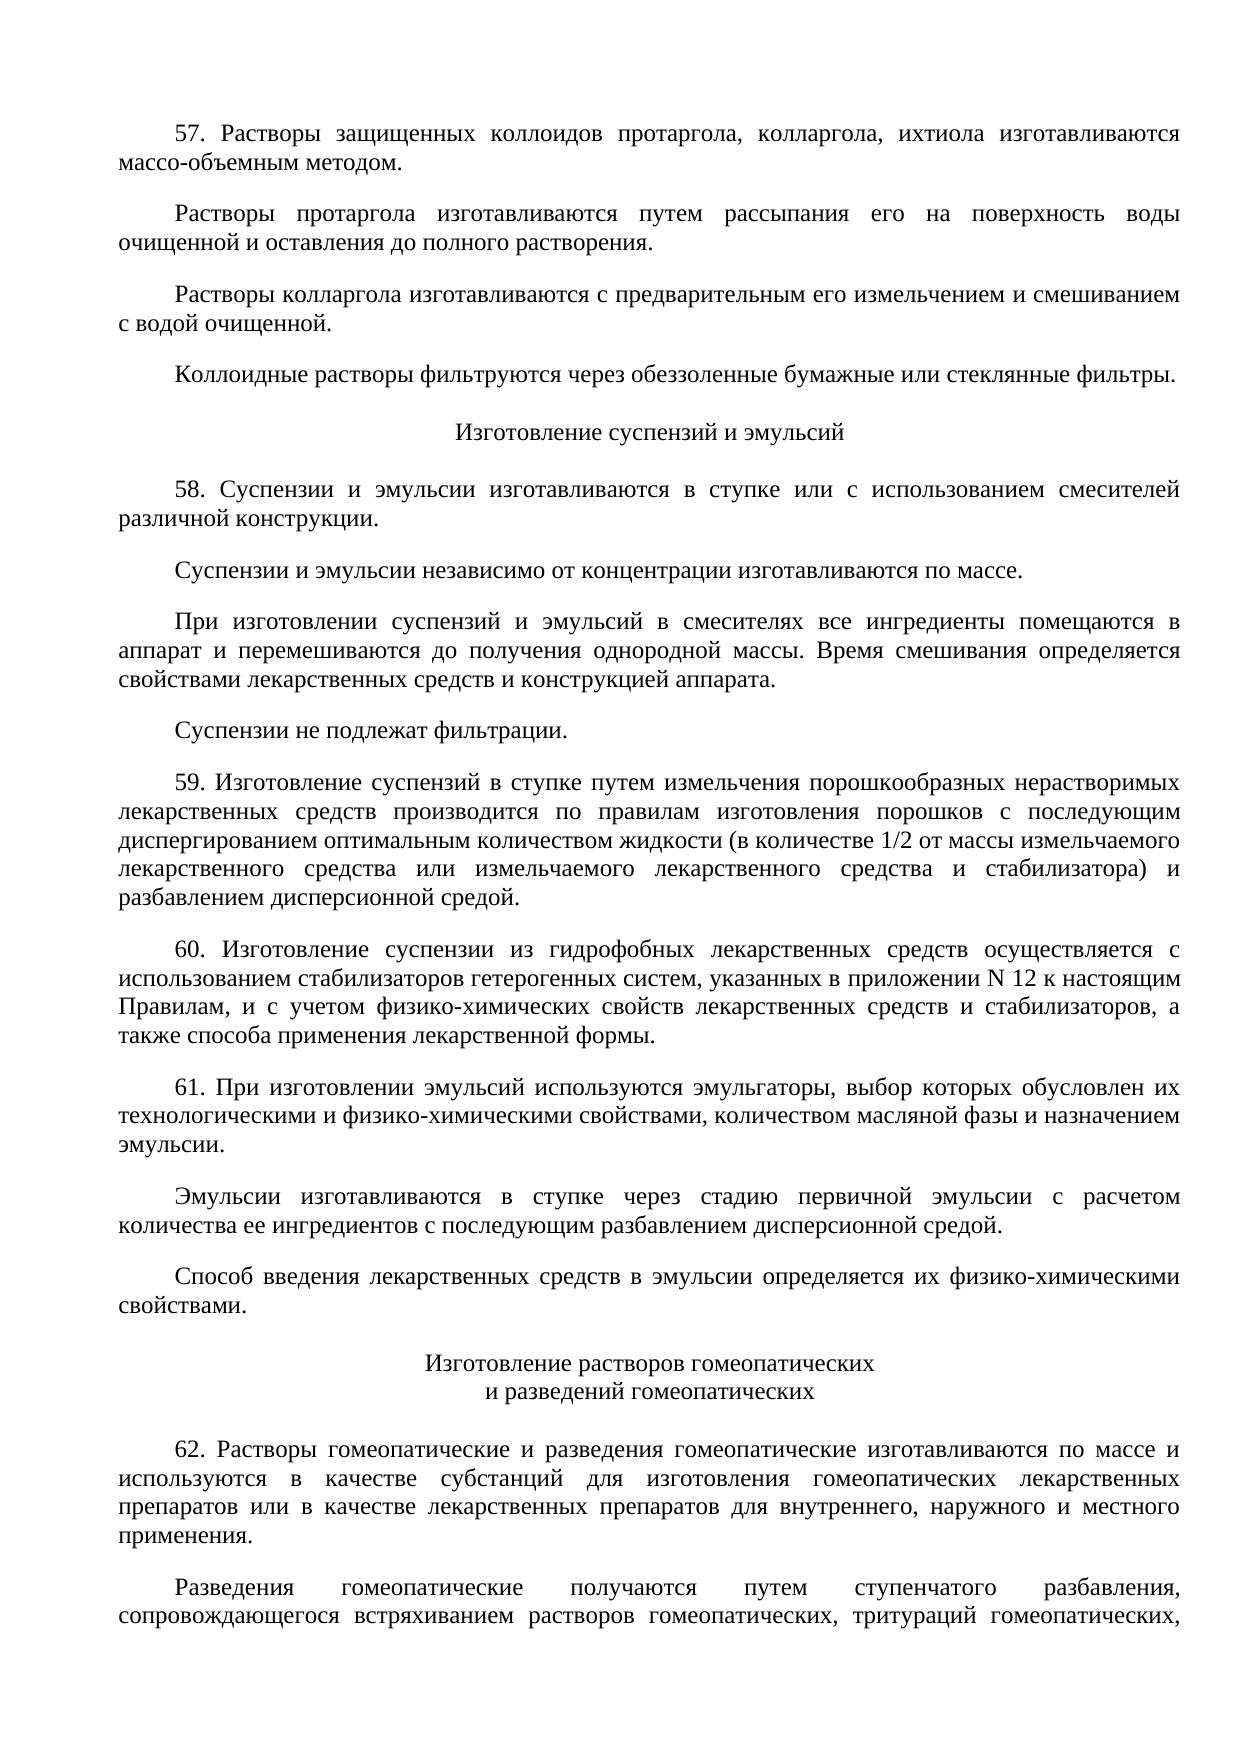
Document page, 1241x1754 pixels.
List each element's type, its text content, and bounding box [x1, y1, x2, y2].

text Растворы колларгола изготавливаются с предварительным его измельчением и смешиванием с водой очищенной. [118, 279, 1181, 336]
text Изготовление растворов гомеопатических [118, 1348, 1181, 1376]
text 58. Суспензии и эмульсии изготавливаются в ступке или с использованием смесителей различной конструкции. [118, 474, 1181, 532]
text Коллоидные растворы фильтруются через обеззоленные бумажные или стеклянные фильтры. [118, 359, 1181, 388]
text Эмульсии изготавливаются в ступке через стадию первичной эмульсии с расчетом количества ее ингредиентов с последующим разбавлением дисперсионной средой. [118, 1181, 1181, 1238]
text Суспензии и эмульсии независимо от концентрации изготавливаются по массе. [118, 555, 1181, 583]
text 59. Изготовление суспензий в ступке путем измельчения порошкообразных нерастворимых лекарственных средств производится по правилам изготовления порошков с последующим диспергированием оптимальным количеством жидкости (в количестве 1/2 от массы измельчаемого лекарственного средства или измельчаемого лекарственного средства и стабилизатора) и разбавлением дисперсионной средой. [118, 767, 1181, 911]
text 62. Растворы гомеопатические и разведения гомеопатические изготавливаются по массе и используются в качестве субстанций для изготовления гомеопатических лекарственных препаратов или в качестве лекарственных препаратов для внутреннего, наружного и местного применения. [118, 1434, 1181, 1549]
text и разведений гомеопатических [118, 1376, 1181, 1405]
text При изготовлении суспензий и эмульсий в смесителях все ингредиенты помещаются в аппарат и перемешиваются до получения однородной массы. Время смешивания определяется свойствами лекарственных средств и конструкцией аппарата. [118, 606, 1181, 693]
text Изготовление суспензий и эмульсий [118, 417, 1181, 446]
text 57. Растворы защищенных коллоидов протаргола, колларгола, ихтиола изготавливаются массо-объемным методом. [118, 118, 1181, 176]
text Суспензии не подлежат фильтрации. [118, 716, 1181, 744]
text Способ введения лекарственных средств в эмульсии определяется их физико-химическими свойствами. [118, 1261, 1181, 1319]
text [118, 1572, 1181, 1629]
text 61. При изготовлении эмульсий используются эмульгаторы, выбор которых обусловлен их технологическими и физико-химическими свойствами, количеством масляной фазы и назначением эмульсии. [118, 1072, 1181, 1158]
text 60. Изготовление суспензии из гидрофобных лекарственных средств осуществляется с использованием стабилизаторов гетерогенных систем, указанных в приложении N 12 к настоящим Правилам, и с учетом физико-химических свойств лекарственных средств и стабилизаторов, а также способа применения лекарственной формы. [118, 934, 1181, 1049]
text Растворы протаргола изготавливаются путем рассыпания его на поверхность воды очищенной и оставления до полного растворения. [118, 198, 1181, 256]
